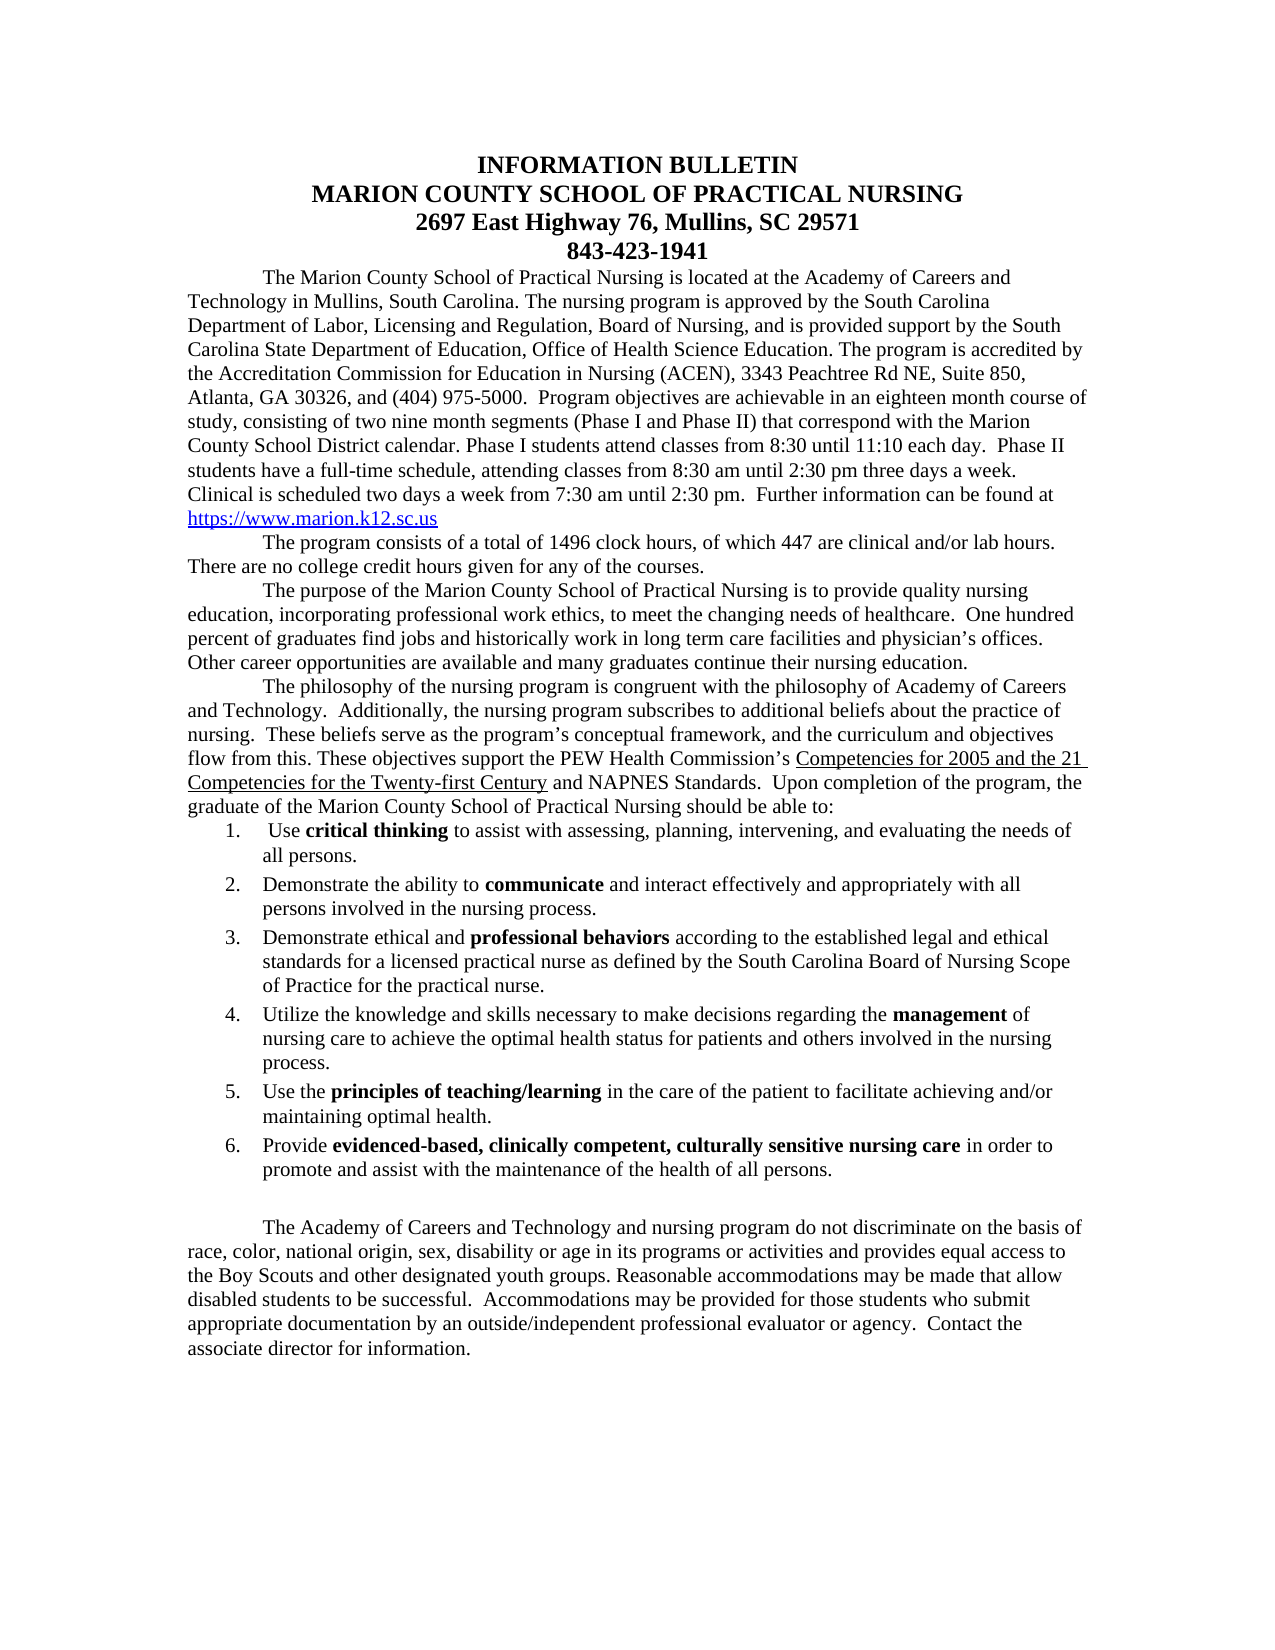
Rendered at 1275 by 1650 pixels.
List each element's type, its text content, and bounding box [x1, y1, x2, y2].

list Use critical thinking to assist with assessing, planning, intervening, and evaluating the needs of all persons. [225, 818, 1087, 867]
text OF PRACTICAL NURSING [187, 179, 1087, 207]
text 843-423-1941 [187, 236, 1087, 265]
list Utilize the knowledge and skills necessary to make decisions regarding the management of nursing care to achieve the optimal health status for patients and others involved in the nursing process. [225, 1002, 1087, 1074]
list Provide evidenced-based, clinically competent, culturally sensitive nursing care in order to promote and assist with the maintenance of the health of all persons. [225, 1133, 1087, 1181]
text 2697 East Highway 76, Mullins, SC 29571 [187, 207, 1087, 236]
text The purpose of the Marion County School of Practical Nursing is to provide quality nursing education, incorporating professional work ethics, to meet the changing needs of healthcare. One hundred percent of graduates find jobs and historically work in long term care facilities and physician’s offices. Other career opportunities are available and many graduates continue their nursing education. [187, 578, 1087, 674]
text The Academy of Careers and Technology and nursing program do not discriminate on the basis of race, color, national origin, sex, disability or age in its programs or activities and provides equal access to the Boy Scouts and other designated youth groups. Reasonable accommodations may be made that allow disabled students to be successful. Accommodations may be provided for those students who submit appropriate documentation by an outside/independent professional evaluator or agency. Contact the associate director for information. [187, 1215, 1087, 1359]
text INFORMATION BULLETIN [187, 150, 1087, 179]
list Demonstrate ethical and professional behaviors according to the established legal and ethical standards for a licensed practical nurse as defined by the South Carolina Board of Nursing Scope of Practice for the practical nurse. [225, 925, 1087, 997]
list Use the principles of teaching/learning in the care of the patient to facilitate achieving and/or maintaining optimal health. [225, 1079, 1087, 1128]
text The philosophy of the nursing program is congruent with the philosophy of Academy of Careers and Technology. Additionally, the nursing program subscribes to additional beliefs about the practice of nursing. These beliefs serve as the program’s conceptual framework, and the curriculum and objectives flow from this. These objectives support the PEW Health Commission’s Competencies for 2005 and the 21 Competencies for the Twenty-first Century and NAPNES Standards. Upon completion of the program, the graduate of the Marion County School of Practical Nursing should be able to: [187, 674, 1087, 818]
list Demonstrate the ability to communicate and interact effectively and appropriately with all persons involved in the nursing process. [225, 872, 1087, 920]
text The Marion County School of Practical Nursing is located at the Academy of Careers and Technology in Mullins, South Carolina. The nursing program is approved by the South Carolina Department of Labor, Licensing and Regulation, Board of Nursing, and is provided support by the South Carolina State Department of Education, Office of Health Science Education. The program is accredited by the Accreditation Commission for Education in Nursing (ACEN), 3343 Peachtree Rd NE, Suite 850, Atlanta, GA 30326, and (404) 975-5000. Program objectives are achievable in an eighteen month course of study, consisting of two nine month segments (Phase I and Phase II) that correspond with the Marion County School District calendar. Phase I students attend classes from 8:30 until 11:10 each day. Phase II students have a full-time schedule, attending classes from until three days a week. Clinical is scheduled two days a week from until . Further information can be found at https://www.marion.k12.sc.us [187, 265, 1087, 530]
text The program consists of a total of 1496 clock hours, of which 447 are clinical and/or lab hours. There are no college credit hours given for any of the courses. [187, 530, 1087, 578]
